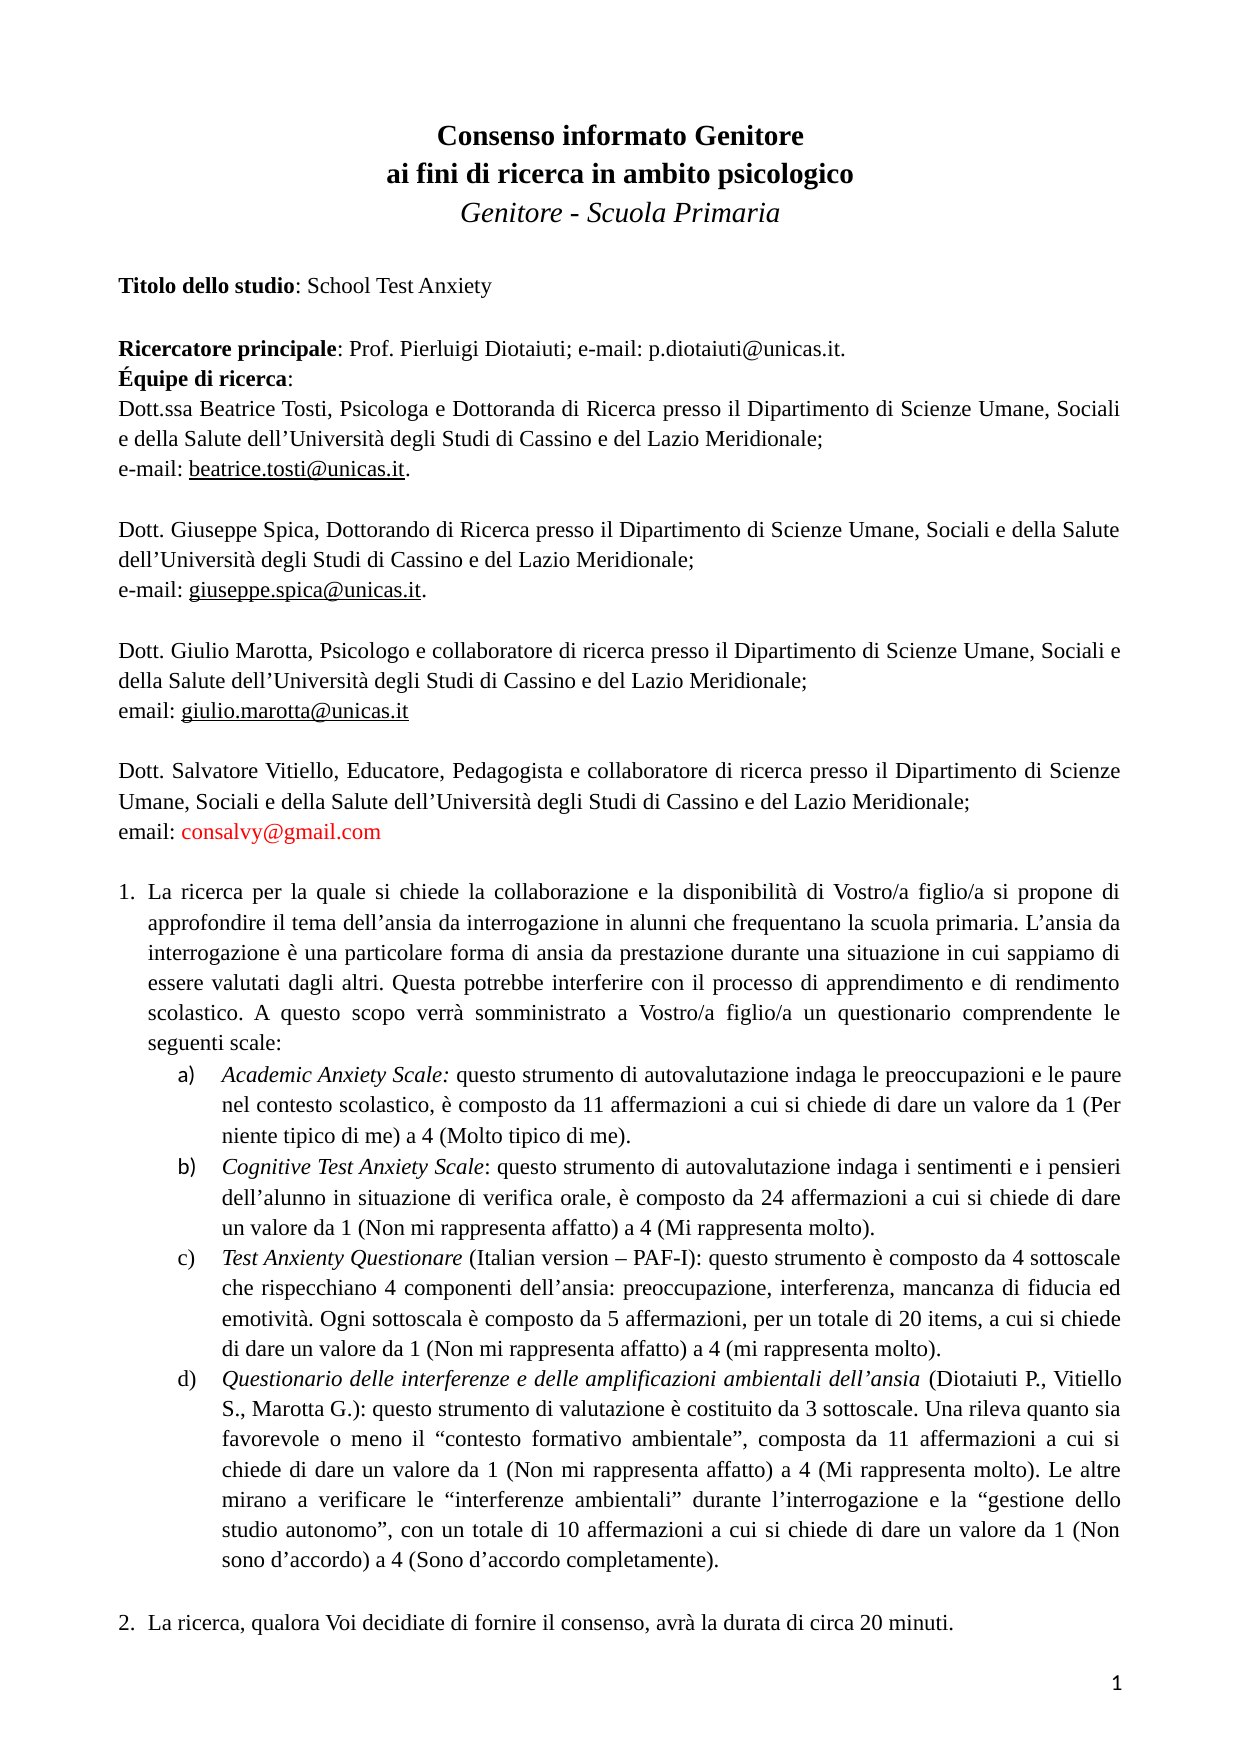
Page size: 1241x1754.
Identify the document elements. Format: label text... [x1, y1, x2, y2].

list Academic Anxiety Scale: questo strumento di autovalutazione indaga le preoccupazioni e le paure nel contesto scolastico, è composto da 11 affermazioni a cui si chiede di dare un valore da 1 (Per niente tipico di me) a 4 (Molto tipico di me). [177, 1060, 1122, 1148]
text e-mail: beatrice.tosti@unicas.it. [118, 456, 1122, 482]
text Genitore - Scuola Primaria [118, 195, 1122, 229]
text email: giulio.marotta@unicas.it [118, 697, 1122, 723]
text Consenso informato Genitore [118, 118, 1122, 152]
text Titolo dello studio: School Test Anxiety [118, 272, 1122, 299]
text Équipe di ricerca: [118, 365, 1122, 391]
text Dott.ssa Beatrice Tosti, Psicologa e Dottoranda di Ricerca presso il Dipartimento di Scienze Umane, Sociali e della Salute dell’Università degli Studi di Cassino e del Lazio Meridionale; [118, 395, 1122, 452]
text Dott. Giuseppe Spica, Dottorando di Ricerca presso il Dipartimento di Scienze Umane, Sociali e della Salute dell’Università degli Studi di Cassino e del Lazio Meridionale; [118, 516, 1122, 572]
text Dott. Giulio Marotta, Psicologo e collaboratore di ricerca presso il Dipartimento di Scienze Umane, Sociali e della Salute dell’Università degli Studi di Cassino e del Lazio Meridionale; [118, 637, 1122, 693]
list Questionario delle interferenze e delle amplificazioni ambientali dell’ansia (Diotaiuti P., Vitiello S., Marotta G.): questo strumento di valutazione è costituito da 3 sottoscale. Una rileva quanto sia favorevole o meno il “contesto formativo ambientale”, composta da 11 affermazioni a cui si chiede di dare un valore da 1 (Non mi rappresenta affatto) a 4 (Mi rappresenta molto). Le altre mirano a verificare le “interferenze ambientali” durante l’interrogazione e la “gestione dello studio autonomo”, con un totale di 10 affermazioni a cui si chiede di dare un valore da 1 (Non sono d’accordo) a 4 (Sono d’accordo completamente). [177, 1365, 1122, 1573]
list 2. La ricerca, qualora Voi decidiate di fornire il consenso, avrà la durata di circa 20 minuti. [118, 1609, 1122, 1635]
list Cognitive Test Anxiety Scale: questo strumento di autovalutazione indaga i sentimenti e i pensieri dell’alunno in situazione di verifica orale, è composto da 24 affermazioni a cui si chiede di dare un valore da 1 (Non mi rappresenta affatto) a 4 (Mi rappresenta molto). [177, 1152, 1122, 1240]
text ai fini di ricerca in ambito psicologico [118, 157, 1122, 190]
list La ricerca per la quale si chiede la collaborazione e la disponibilità di Vostro/a figlio/a si propone di approfondire il tema dell’ansia da interrogazione in alunni che frequentano la scuola primaria. L’ansia da interrogazione è una particolare forma di ansia da prestazione durante una situazione in cui sappiamo di essere valutati dagli altri. Questa potrebbe interferire con il processo di apprendimento e di rendimento scolastico. A questo scopo verrà somministrato a Vostro/a figlio/a un questionario comprendente le seguenti scale: [118, 878, 1122, 1056]
list Test Anxienty Questionare (Italian version – PAF-I): questo strumento è composto da 4 sottoscale che rispecchiano 4 componenti dell’ansia: preoccupazione, interferenza, mancanza di fiducia ed emotività. Ogni sottoscala è composto da 5 affermazioni, per un totale di 20 items, a cui si chiede di dare un valore da 1 (Non mi rappresenta affatto) a 4 (mi rappresenta molto). [177, 1244, 1122, 1361]
text Ricercatore principale: Prof. Pierluigi Diotaiuti; e-mail: p.diotaiuti@unicas.it. [118, 335, 1122, 361]
text e-mail: giuseppe.spica@unicas.it. [118, 576, 1122, 603]
text Dott. Salvatore Vitiello, Educatore, Pedagogista e collaboratore di ricerca presso il Dipartimento di Scienze Umane, Sociali e della Salute dell’Università degli Studi di Cassino e del Lazio Meridionale; [118, 758, 1122, 814]
text email: consalvy@gmail.com [118, 818, 1122, 844]
